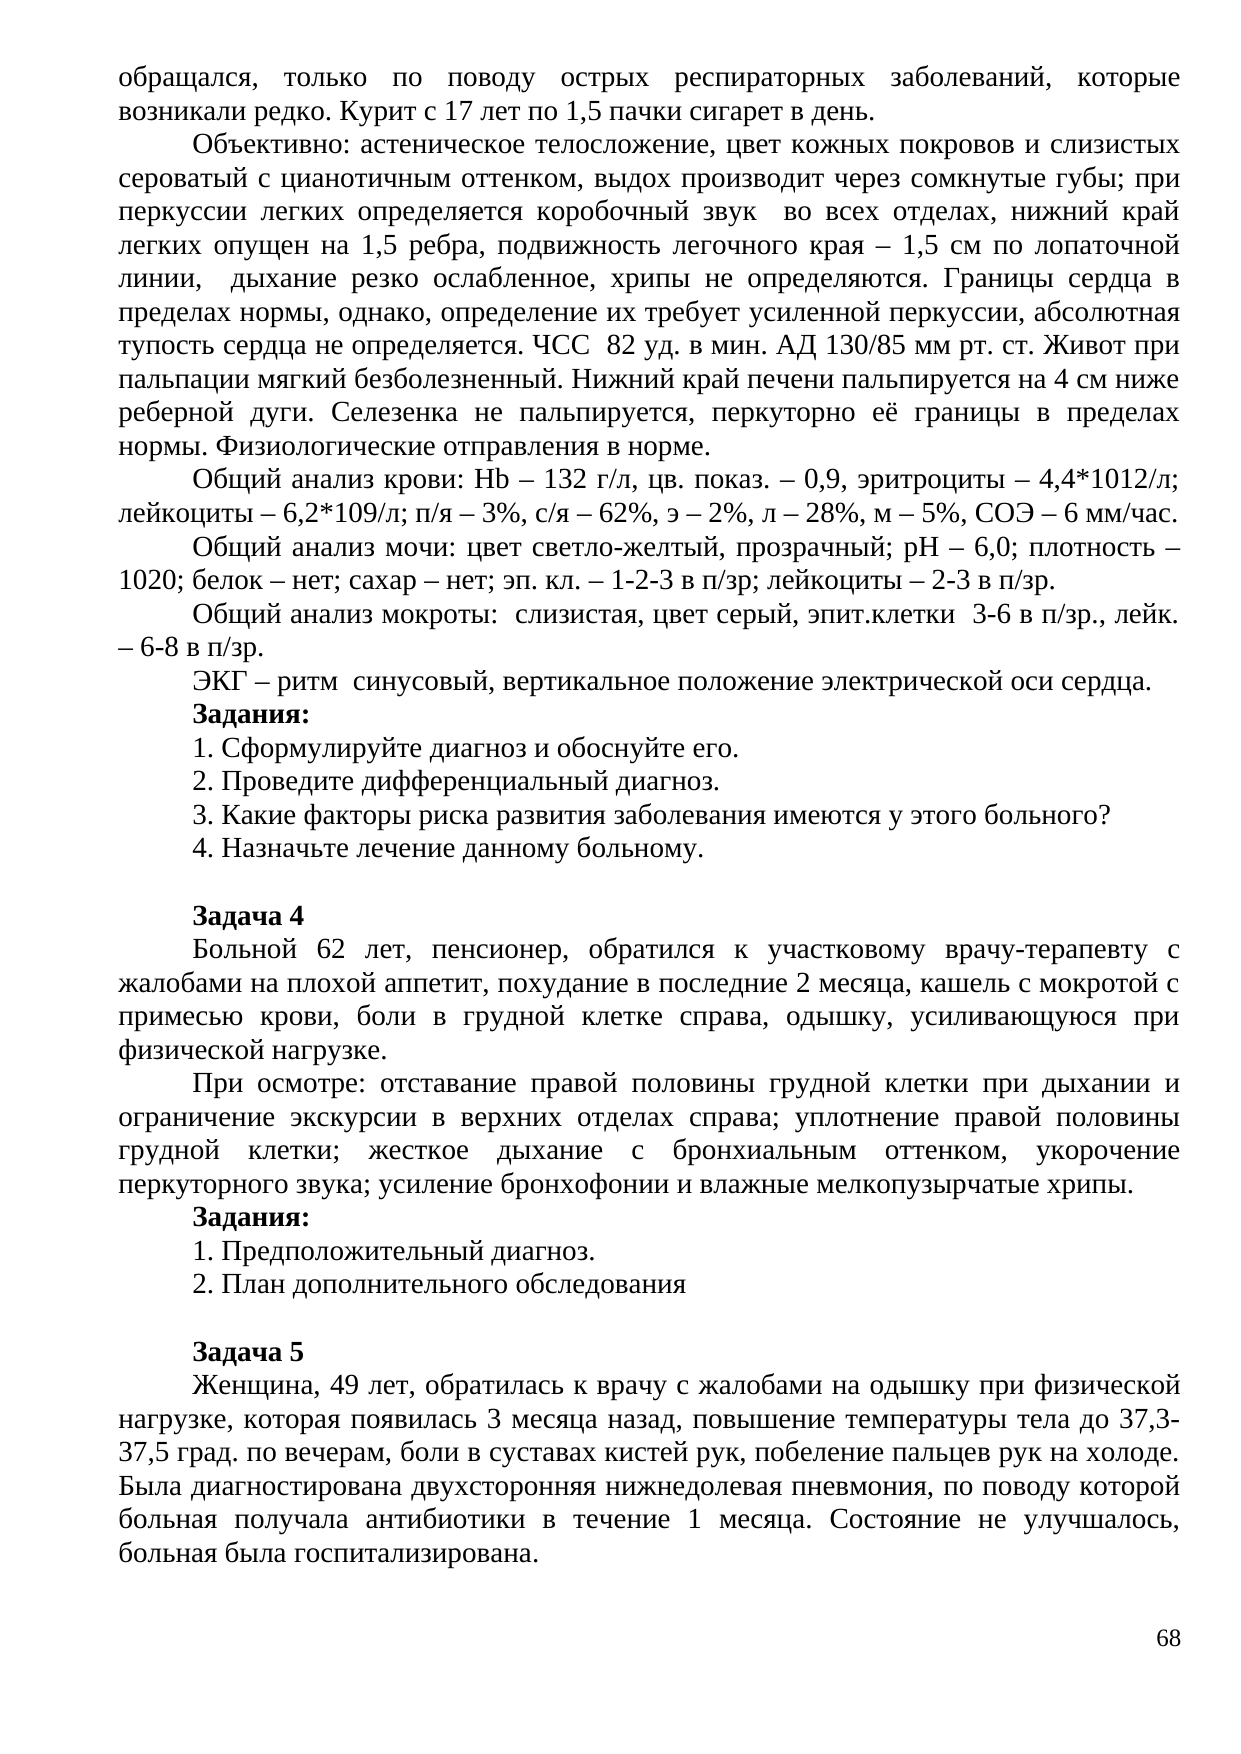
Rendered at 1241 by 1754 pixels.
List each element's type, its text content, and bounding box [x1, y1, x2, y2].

text 1. Сформулируйте диагноз и обоснуйте его. [118, 730, 1181, 763]
text 4. Назначьте лечение данному больному. [118, 831, 1181, 864]
text 2. План дополнительного обследования [118, 1267, 1181, 1300]
text Задания: [118, 696, 1181, 730]
text Женщина, 49 лет, обратилась к врачу с жалобами на одышку при физической нагрузке, которая появилась 3 месяца назад, повышение температуры тела до 37,3-37,5 град. по вечерам, боли в суставах кистей рук, побеление пальцев рук на холоде. Была диагностирована двухсторонняя нижнедолевая пневмония, по поводу которой больная получала антибиотики в течение 1 месяца. Состояние не улучшалось, больная была госпитализирована. [118, 1367, 1181, 1568]
text 2. Проведите дифференциальный диагноз. [118, 763, 1181, 797]
text 1. Предположительный диагноз. [118, 1233, 1181, 1267]
text При осмотре: отставание правой половины грудной клетки при дыхании и ограничение экскурсии в верхних отделах справа; уплотнение правой половины грудной клетки; жесткое дыхание с бронхиальным оттенком, укорочение перкуторного звука; усиление бронхофонии и влажные мелкопузырчатые хрипы. [118, 1065, 1181, 1199]
text ЭКГ – ритм синусовый, вертикальное положение электрической оси сердца. [118, 663, 1181, 696]
text Общий анализ крови: Hb – 132 г/л, цв. показ. – 0,9, эритроциты – 4,4*1012/л; лейкоциты – 6,2*109/л; п/я – 3%, с/я – 62%, э – 2%, л – 28%, м – 5%, СОЭ – 6 мм/час. [118, 462, 1181, 529]
text Общий анализ мокроты: слизистая, цвет серый, эпит.клетки 3-6 в п/зр., лейк. – 6-8 в п/зр. [118, 596, 1181, 663]
text Задача 5 [118, 1334, 1181, 1367]
text 3. Какие факторы риска развития заболевания имеются у этого больного? [118, 797, 1181, 831]
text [118, 59, 1181, 126]
text Общий анализ мочи: цвет светло-желтый, прозрачный; рН – 6,0; плотность – 1020; белок – нет; сахар – нет; эп. кл. – 1-2-3 в п/зр; лейкоциты – 2-3 в п/зр. [118, 529, 1181, 596]
text Задача 4 [118, 898, 1181, 931]
text Объективно: астеническое телосложение, цвет кожных покровов и слизистых сероватый с цианотичным оттенком, выдох производит через сомкнутые губы; при перкуссии легких определяется коробочный звук во всех отделах, нижний край легких опущен на 1,5 ребра, подвижность легочного края – по лопаточной линии, дыхание резко ослабленное, хрипы не определяются. Границы сердца в пределах нормы, однако, определение их требует усиленной перкуссии, абсолютная тупость сердца не определяется. ЧСС 82 уд. в мин. АД 130/85 мм рт. ст. Живот при пальпации мягкий безболезненный. Нижний край печени пальпируется на ниже реберной дуги. Селезенка не пальпируется, перкуторно её границы в пределах нормы. Физиологические отправления в норме. [118, 126, 1181, 462]
text Задания: [118, 1199, 1181, 1233]
text Больной 62 лет, пенсионер, обратился к участковому врачу-терапевту с жалобами на плохой аппетит, похудание в последние 2 месяца, кашель с мокротой с примесью крови, боли в грудной клетке справа, одышку, усиливающуюся при физической нагрузке. [118, 931, 1181, 1065]
